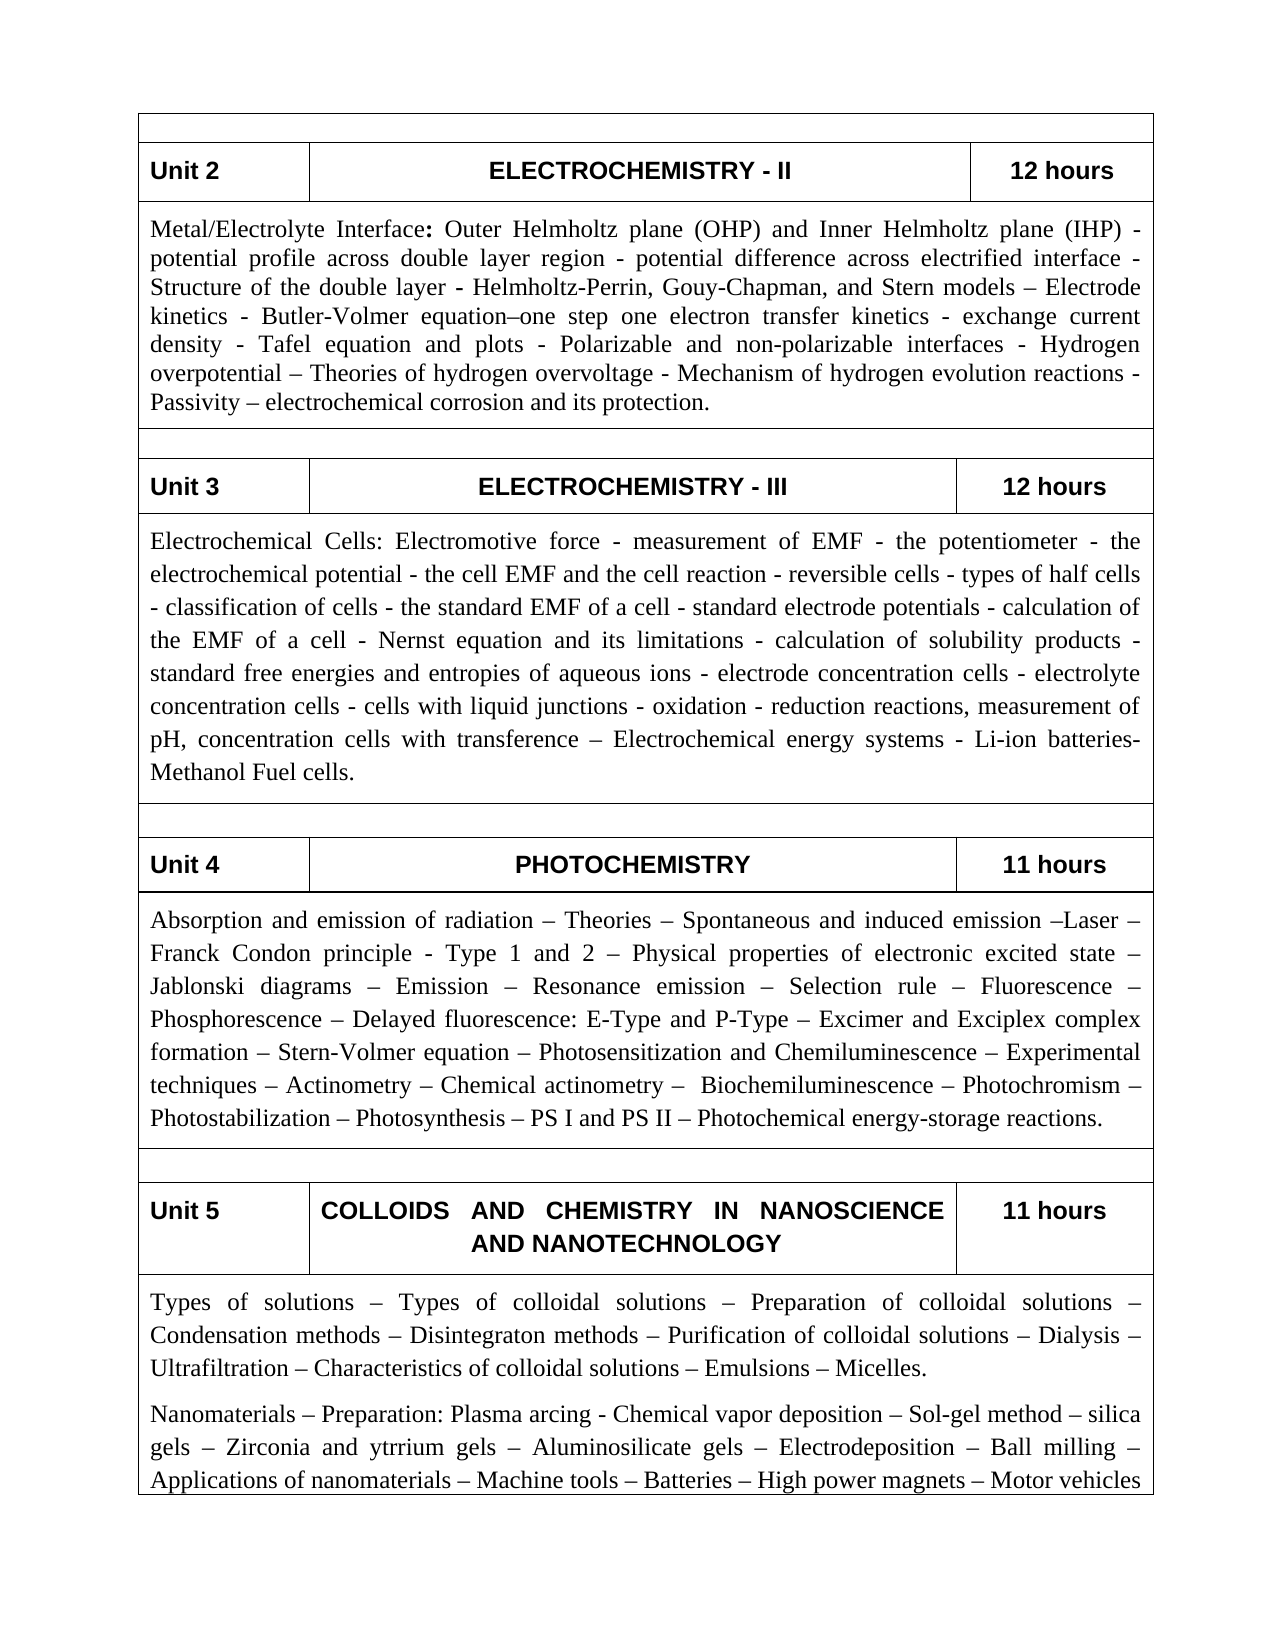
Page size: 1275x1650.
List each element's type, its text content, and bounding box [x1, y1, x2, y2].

table_cell Unit 4 [139, 838, 309, 891]
table_cell ELECTROCHEMISTRY - III [310, 459, 956, 513]
table_cell Unit 5 [139, 1183, 309, 1274]
table_cell 11 hours [957, 838, 1153, 891]
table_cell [139, 1275, 1153, 1494]
table_cell Electrochemical Cells: Electromotive force - measurement of EMF - the potentiometer - the electrochemical potential - the cell EMF and the cell reaction - reversible cells - types of half cells - classification of cells - the standard EMF of a cell - standard electrode potentials - calculation of the EMF of a cell - Nernst equation and its limitations - calculation of solubility products - standard free energies and entropies of aqueous ions - electrode concentration cells - electrolyte concentration cells - cells with liquid junctions - oxidation - reduction reactions, measurement of pH, concentration cells with transference – Electrochemical energy systems - Li-ion batteries-Methanol Fuel cells. [139, 514, 1153, 803]
table_cell [139, 804, 1153, 837]
table_cell Unit 2 [139, 143, 309, 201]
table_cell Unit 3 [139, 459, 309, 513]
table_cell ELECTROCHEMISTRY - II [310, 143, 970, 201]
table_cell [139, 1149, 1153, 1182]
table_cell [139, 114, 1153, 142]
table_cell COLLOIDS AND CHEMISTRY IN NANOSCIENCE AND NANOTECHNOLOGY [310, 1183, 956, 1274]
table_cell 12 hours [957, 459, 1153, 513]
table_cell 11 hours [957, 1183, 1153, 1274]
table_cell Metal/Electrolyte Interface: Outer Helmholtz plane (OHP) and Inner Helmholtz plane (IHP) - potential profile across double layer region - potential difference across electrified interface - Structure of the double layer - Helmholtz-Perrin, Gouy-Chapman, and Stern models – Electrode kinetics - Butler-Volmer equation–one step one electron transfer kinetics - exchange current density - Tafel equation and plots - Polarizable and non-polarizable interfaces - Hydrogen overpotential – Theories of hydrogen overvoltage - Mechanism of hydrogen evolution reactions - Passivity – electrochemical corrosion and its protection. [139, 202, 1153, 428]
table_cell [139, 429, 1153, 458]
table_cell PHOTOCHEMISTRY [310, 838, 956, 891]
table_cell Absorption and emission of radiation – Theories – Spontaneous and induced emission –Laser – Franck Condon principle - Type 1 and 2 – Physical properties of electronic excited state – Jablonski diagrams – Emission – Resonance emission – Selection rule – Fluorescence – Phosphorescence – Delayed fluorescence: E-Type and P-Type – Excimer and Exciplex complex formation – Stern-Volmer equation – Photosensitization and Chemiluminescence – Experimental techniques – Actinometry – Chemical actinometry – Biochemiluminescence – Photochromism – Photostabilization – Photosynthesis – PS I and PS II – Photochemical energy-storage reactions. [139, 893, 1153, 1148]
table_cell 12 hours [971, 143, 1153, 201]
